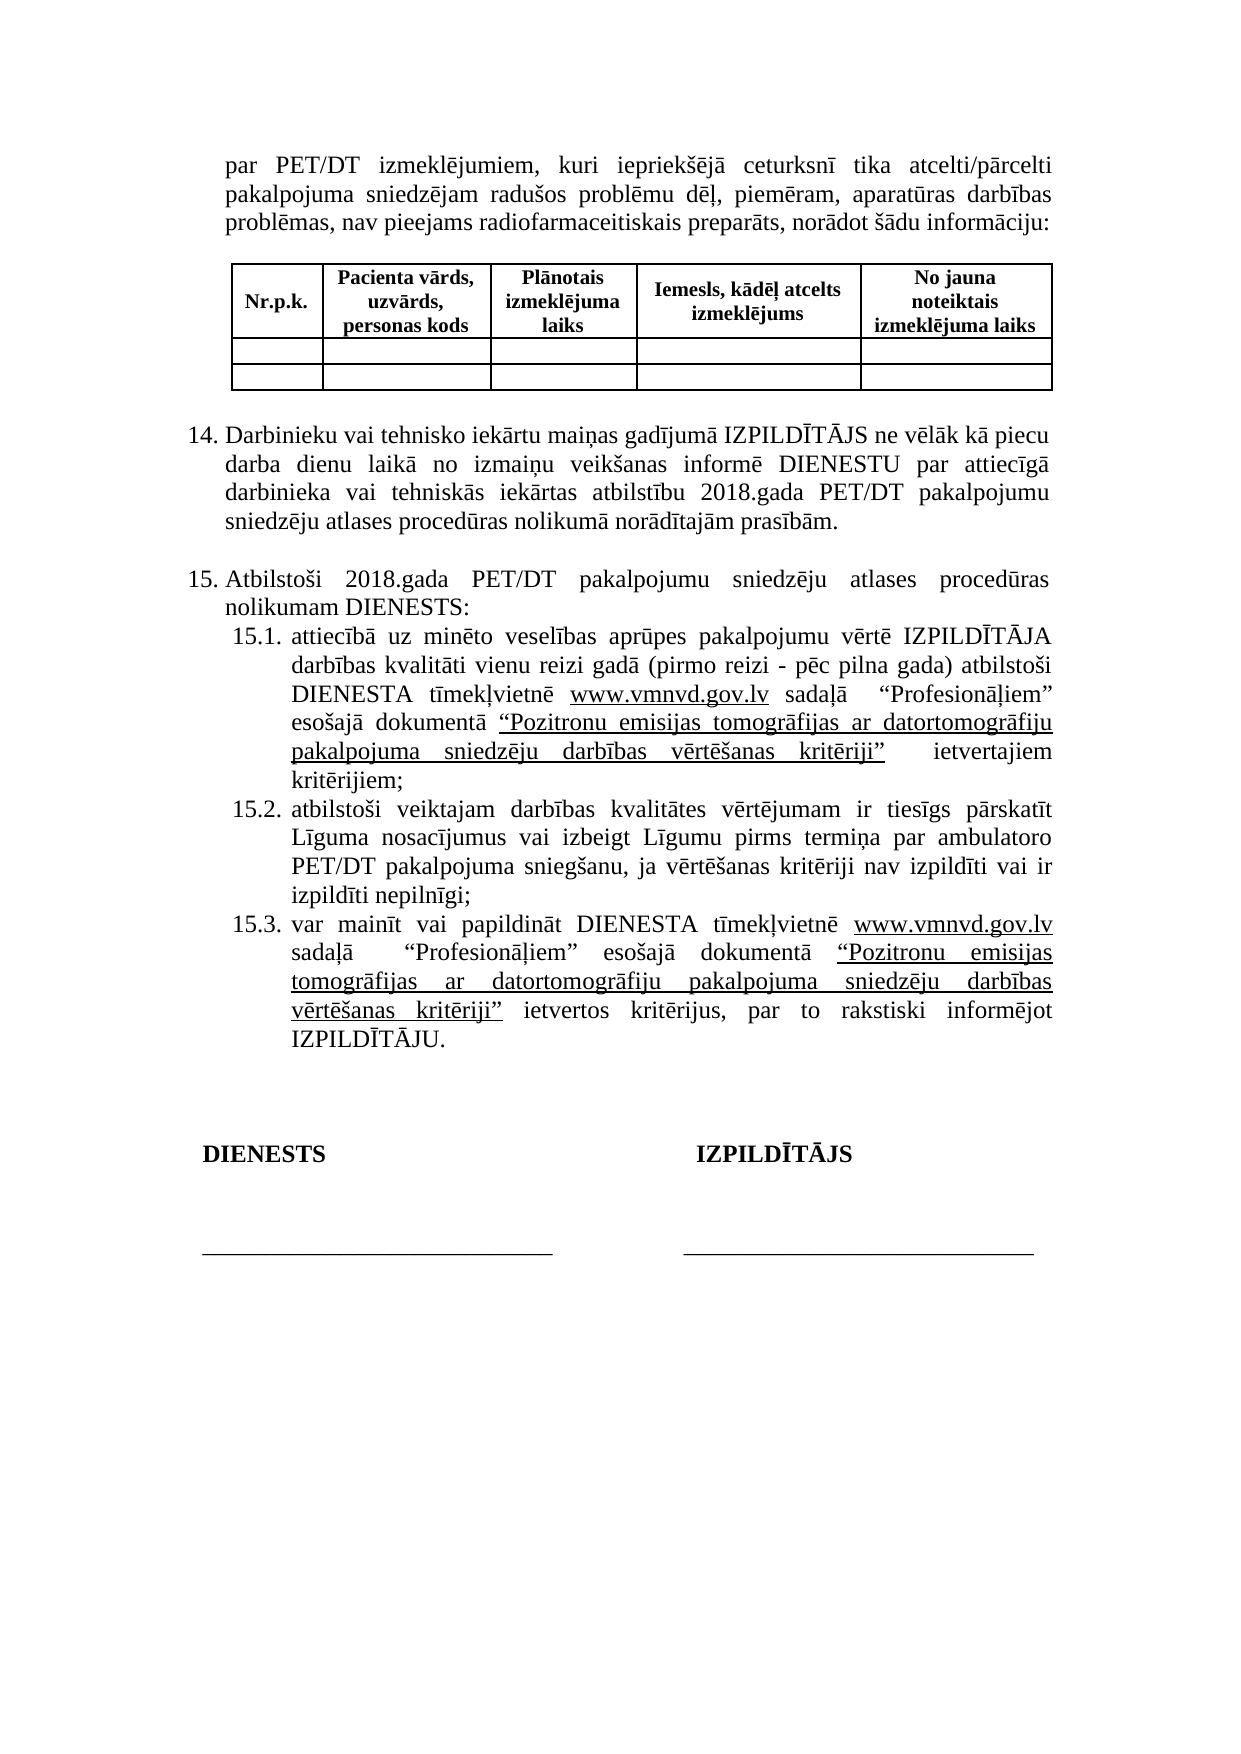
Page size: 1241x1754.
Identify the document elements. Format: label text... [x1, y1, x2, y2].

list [187, 150, 1053, 236]
table_cell [324, 365, 490, 389]
list atbilstoši veiktajam darbības kvalitātes vērtējumam ir tiesīgs pārskatīt Līguma nosacījumus vai izbeigt Līgumu pirms termiņa par ambulatoro PET/DT pakalpojuma sniegšanu, ja vērtēšanas kritēriji nav izpildīti vai ir izpildīti nepilnīgi; [232, 794, 1053, 909]
table_header Pacienta vārds, uzvārds, personas kods [324, 265, 490, 337]
table_header Nr.p.k. [233, 265, 322, 337]
table_cell [862, 339, 1051, 363]
list attiecībā uz minēto veselības aprūpes pakalpojumu vērtē IZPILDĪTĀJA darbības kvalitāti vienu reizi gadā (pirmo reizi - pēc pilna gada) atbilstoši DIENESTA tīmekļvietnē www.vmnvd.gov.lv sadaļā “Profesionāļiem” esošajā dokumentā “Pozitronu emisijas tomogrāfijas ar datortomogrāfiju pakalpojuma sniedzēju darbības vērtēšanas kritēriji” ietvertajiem kritērijiem; [232, 621, 1053, 794]
table_cell [492, 365, 636, 389]
table_cell [862, 365, 1051, 389]
list Atbilstoši 2018.gada PET/DT pakalpojumu sniedzēju atlases procedūras nolikumam DIENESTS: [187, 564, 1050, 621]
table_header Iemesls, kādēļ atcelts izmeklējums [638, 265, 860, 337]
list Darbinieku vai tehnisko iekārtu maiņas gadījumā IZPILDĪTĀJS ne vēlāk kā piecu darba dienu laikā no izmaiņu veikšanas informē DIENESTU par attiecīgā darbinieka vai tehniskās iekārtas atbilstību 2018.gada PET/DT pakalpojumu sniedzēju atlases procedūras nolikumā norādītajām prasībām. [187, 420, 1050, 535]
table_header No jauna noteiktais izmeklējuma laiks [862, 265, 1051, 337]
table_cell [233, 365, 322, 389]
table_cell [638, 339, 860, 363]
text DIENESTS IZPILDĪTĀJS [202, 1139, 1053, 1167]
text ____________________________ ____________________________ [202, 1229, 1053, 1258]
table_cell [492, 339, 636, 363]
table_cell [233, 339, 322, 363]
table_cell [638, 365, 860, 389]
table_header Plānotais izmeklējuma laiks [492, 265, 636, 337]
list var mainīt vai papildināt DIENESTA tīmekļvietnē www.vmnvd.gov.lv sadaļā “Profesionāļiem” esošajā dokumentā “Pozitronu emisijas tomogrāfijas ar datortomogrāfiju pakalpojuma sniedzēju darbības vērtēšanas kritēriji” ietvertos kritērijus, par to rakstiski informējot IZPILDĪTĀJU. [232, 909, 1053, 1052]
table_cell [324, 339, 490, 363]
